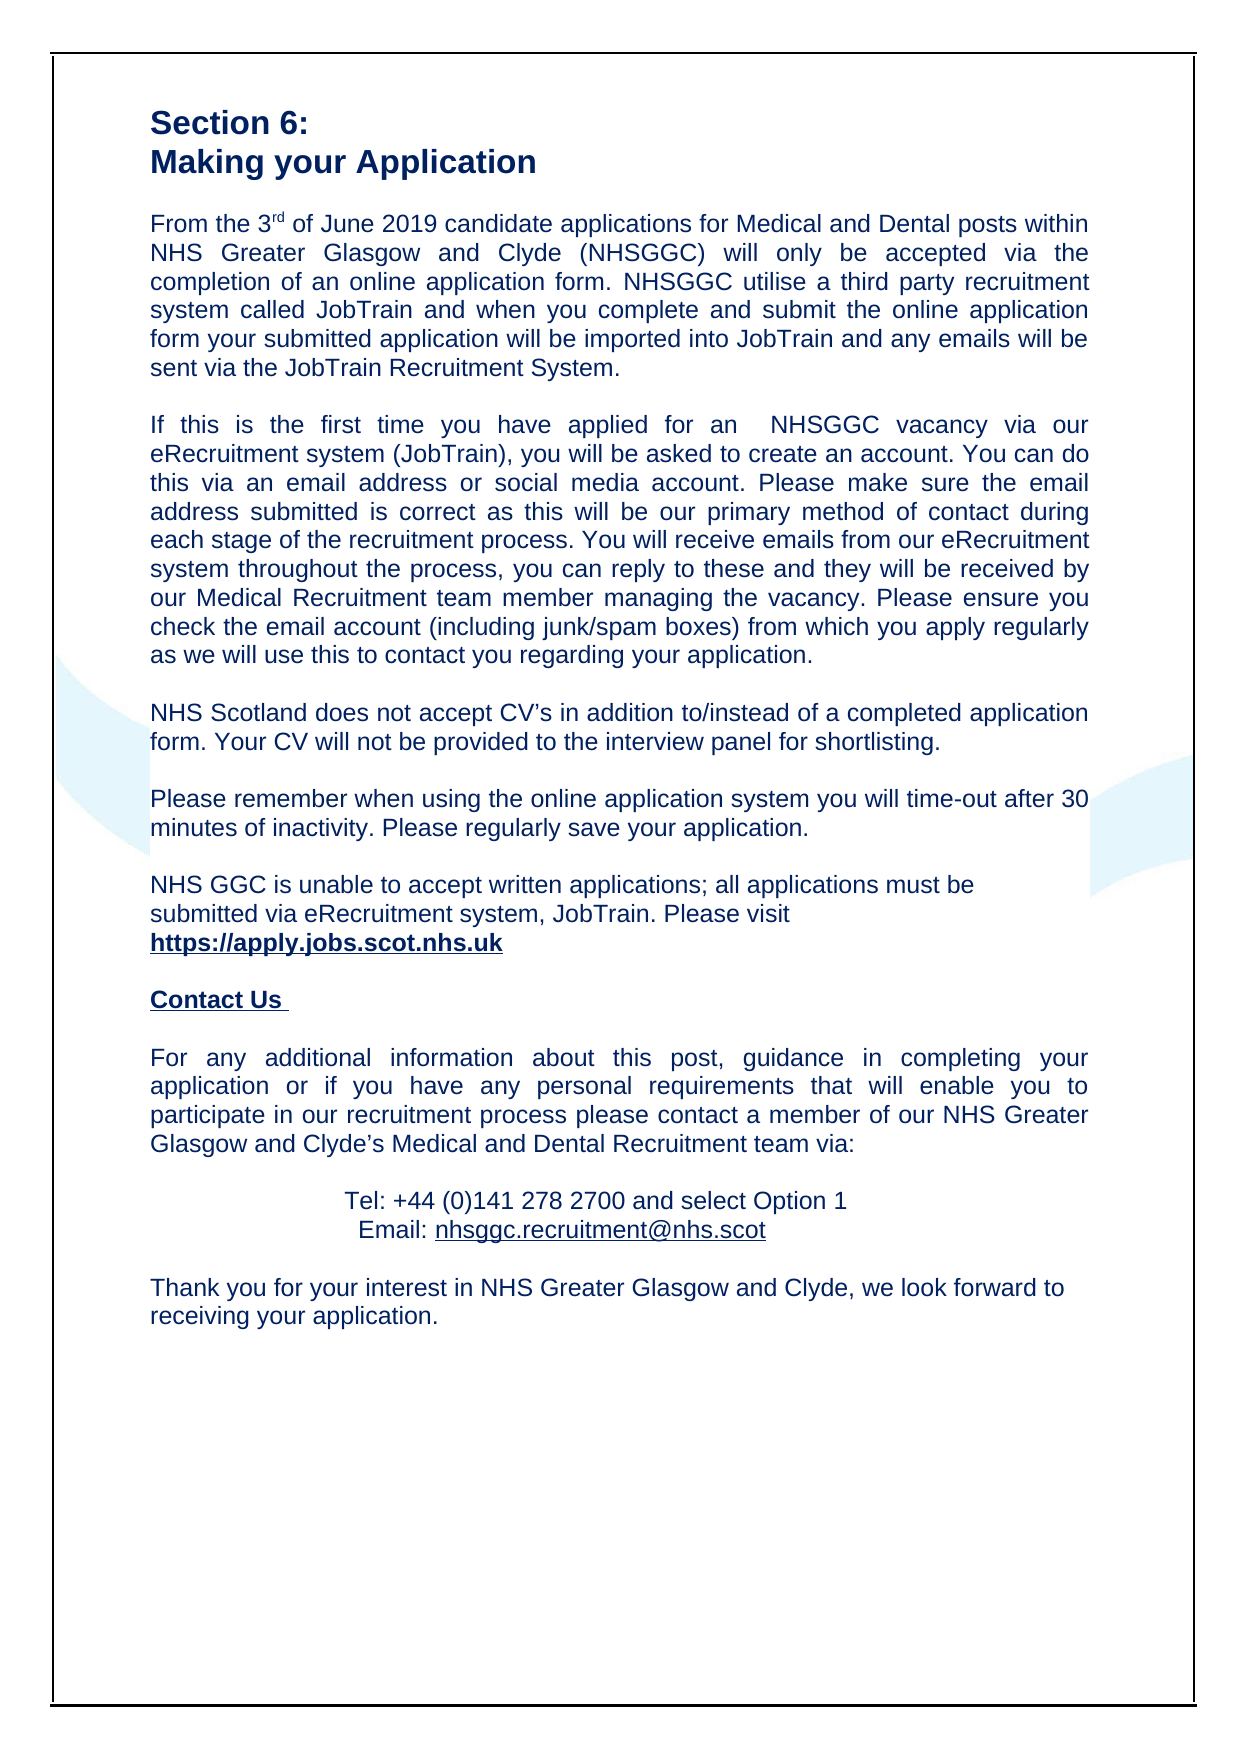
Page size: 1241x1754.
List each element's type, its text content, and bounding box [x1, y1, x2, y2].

text Section 6: [150, 103, 1090, 142]
text For any additional information about this post, guidance in completing your application or if you have any personal requirements that will enable you to participate in our recruitment process please contact a member of our NHS Greater Glasgow and Clyde’s Medical and Dental Recruitment team via: [150, 1042, 1090, 1157]
text Contact Us [150, 985, 1090, 1014]
text Thank you for your interest in NHS Greater Glasgow and Clyde, we look forward to receiving your application. [150, 1272, 1090, 1330]
text NHS Scotland does not accept CV’s in addition to/instead of a completed application form. Your CV will not be provided to the interview panel for shortlisting. [150, 698, 1091, 755]
text Tel: +44 (0)141 278 2700 and select Option 1 [150, 1186, 1090, 1215]
text Email: nhsggc.recruitment@nhs.scot [150, 1215, 1090, 1244]
text Making your Application [150, 142, 1090, 180]
text Please remember when using the online application system you will time-out after 30 minutes of inactivity. Please regularly save your application. [150, 784, 1091, 841]
picture [55, 642, 1193, 1013]
text If this is the first time you have applied for an NHSGGC vacancy via our eRecruitment system (JobTrain), you will be asked to create an account. You can do this via an email address or social media account. Please make sure the email address submitted is correct as this will be our primary method of contact during each stage of the recruitment process. You will receive emails from our eRecruitment system throughout the process, you can reply to these and they will be received by our Medical Recruitment team member managing the vacancy. Please ensure you check the email account (including junk/spam boxes) from which you apply regularly as we will use this to contact you regarding your application. [150, 410, 1091, 669]
text From the 3rd of June 2019 candidate applications for Medical and Dental posts within NHS Greater Glasgow and Clyde (NHSGGC) will only be accepted via the completion of an online application form. NHSGGC utilise a third party recruitment system called JobTrain and when you complete and submit the online application form your submitted application will be imported into JobTrain and any emails will be sent via the JobTrain Recruitment System. [150, 209, 1090, 382]
text NHS GGC is unable to accept written applications; all applications must be submitted via eRecruitment system, JobTrain. Please visit https://apply.jobs.scot.nhs.uk [150, 870, 1090, 956]
